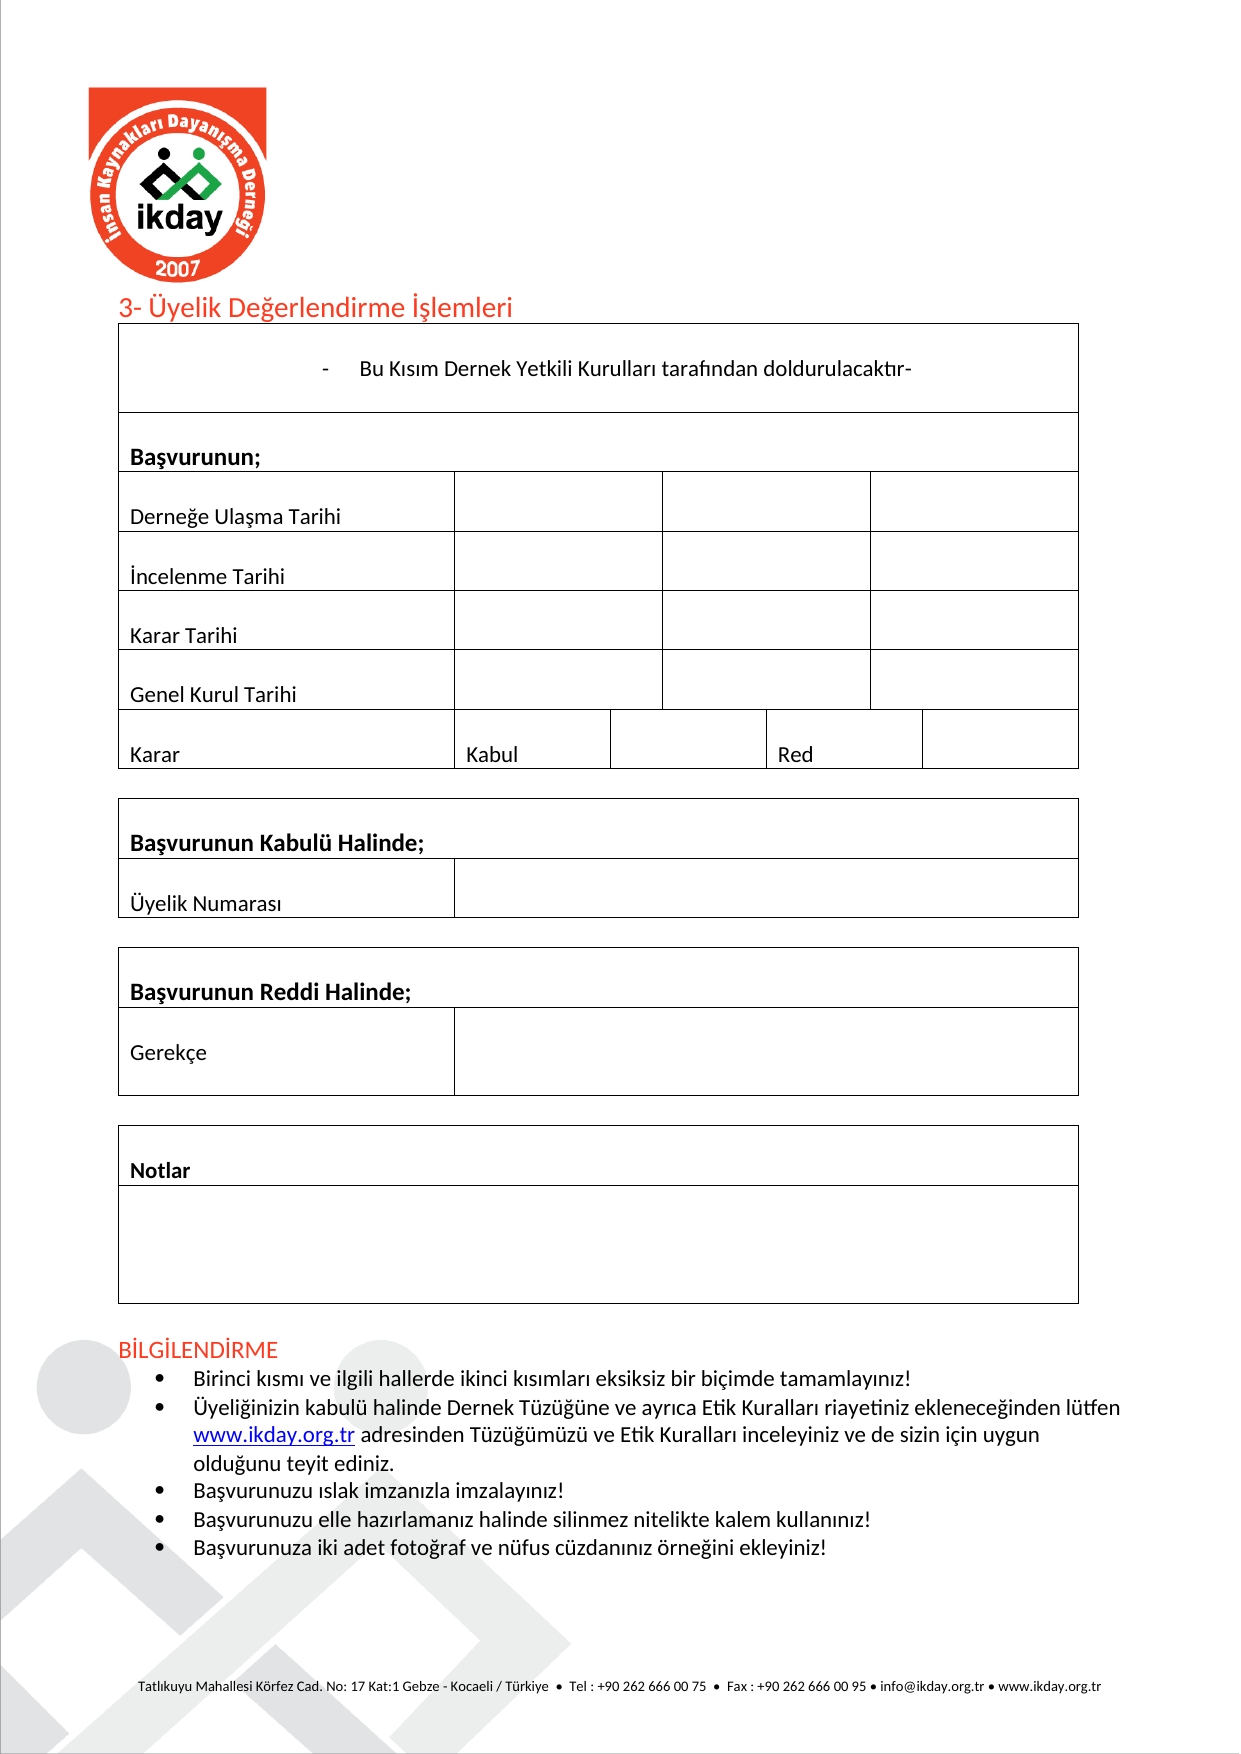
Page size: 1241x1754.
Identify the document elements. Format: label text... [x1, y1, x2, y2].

table_header Bu Kısım Dernek Yetkili Kurulları tarafından doldurulacaktır- [119, 324, 1078, 412]
table_cell [455, 650, 662, 709]
table_cell [455, 472, 662, 531]
table_cell Karar [119, 710, 454, 768]
table_cell [663, 472, 870, 531]
table_cell [923, 710, 1078, 768]
table_header Başvurunun Kabulü Halinde; [119, 799, 1078, 858]
table_cell [871, 650, 1078, 709]
table_header Notlar [119, 1126, 1078, 1185]
table_cell [871, 472, 1078, 531]
list Üyeliğinizin kabulü halinde Dernek Tüzüğüne ve ayrıca Etik Kuralları riayetiniz ekleneceğinden lütfen www.ikday.org.tr adresinden Tüzüğümüzü ve Etik Kuralları inceleyiniz ve de sizin için uygun olduğunu teyit ediniz. [156, 1393, 1122, 1477]
table_cell Derneğe Ulaşma Tarihi [119, 472, 454, 531]
table_cell [119, 1186, 1078, 1302]
table_cell [455, 1008, 1078, 1095]
table_cell [871, 532, 1078, 590]
table_cell Başvurunun; [119, 413, 1078, 471]
table_cell [611, 710, 766, 768]
table_cell [663, 591, 870, 649]
list Başvurunuzu elle hazırlamanız halinde silinmez nitelikte kalem kullanınız! [156, 1505, 1122, 1533]
table_cell [455, 859, 1078, 917]
table_header Başvurunun Reddi Halinde; [119, 948, 1078, 1007]
list Birinci kısmı ve ilgili hallerde ikinci kısımları eksiksiz bir biçimde tamamlayınız! [156, 1364, 1122, 1393]
table_cell Üyelik Numarası [119, 859, 454, 917]
table_cell [455, 591, 662, 649]
table_cell [663, 650, 870, 709]
table_cell Red [767, 710, 922, 768]
list Başvurunuzu ıslak imzanızla imzalayınız! [156, 1477, 1122, 1505]
table_cell Karar Tarihi [119, 591, 454, 649]
table_cell İncelenme Tarihi [119, 532, 454, 590]
table_cell [663, 532, 870, 590]
text 3- Üyelik Değerlendirme İşlemleri [118, 294, 1122, 323]
table_cell Gerekçe [119, 1008, 454, 1095]
table_cell Genel Kurul Tarihi [119, 650, 454, 709]
table_cell [455, 532, 662, 590]
table_cell Kabul [455, 710, 610, 768]
picture [0, 0, 1239, 1754]
list Başvurunuza iki adet fotoğraf ve nüfus cüzdanınız örneğini ekleyiniz! [156, 1533, 1122, 1561]
text BİLGİLENDİRME [118, 1334, 1122, 1364]
table_cell [871, 591, 1078, 649]
